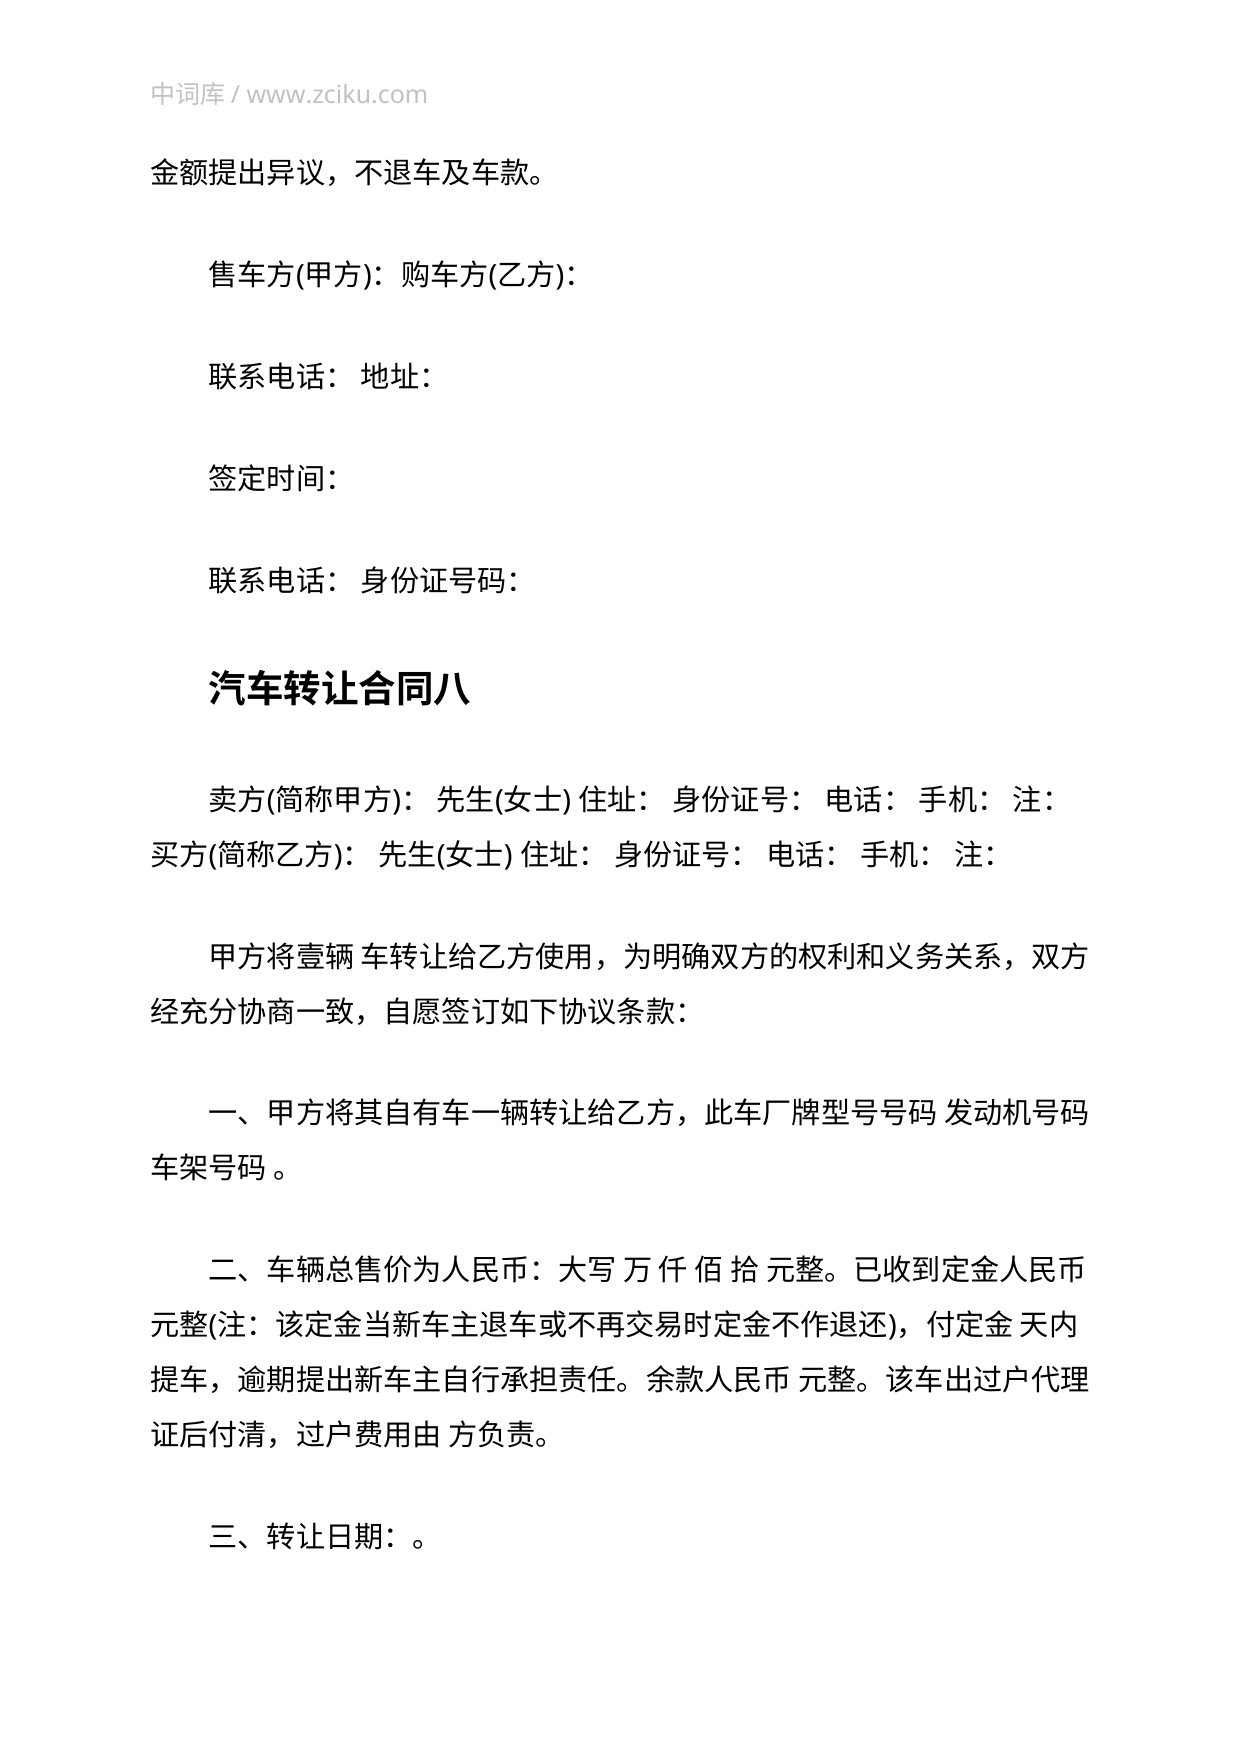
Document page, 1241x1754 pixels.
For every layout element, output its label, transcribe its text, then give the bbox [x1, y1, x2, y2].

text 售车方(甲方)：购车方(乙方)： [150, 252, 1090, 294]
text 卖方(简称甲方)： 先生(女士) 住址： 身份证号： 电话： 手机： 注： 买方(简称乙方)： 先生(女士) 住址： 身份证号： 电话： 手机： 注： [150, 776, 1090, 874]
text 三、转让日期：。 [150, 1513, 1090, 1556]
text 一、甲方将其自有车一辆转让给乙方，此车厂牌型号号码 发动机号码 车架号码 。 [150, 1090, 1090, 1187]
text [150, 150, 1090, 192]
text 联系电话： 身份证号码： [150, 557, 1090, 599]
text 甲方将壹辆 车转让给乙方使用，为明确双方的权利和义务关系，双方经充分协商一致，自愿签订如下协议条款： [150, 933, 1090, 1031]
text 签定时间： [150, 456, 1090, 498]
text 汽车转让合同八 [150, 659, 1090, 713]
text 联系电话： 地址： [150, 354, 1090, 396]
text 二、车辆总售价为人民币：大写 万 仟 佰 拾 元整。已收到定金人民币元整(注：该定金当新车主退车或不再交易时定金不作退还)，付定金 天内提车，逾期提出新车主自行承担责任。余款人民币 元整。该车出过户代理证后付清，过户费用由 方负责。 [150, 1247, 1090, 1454]
